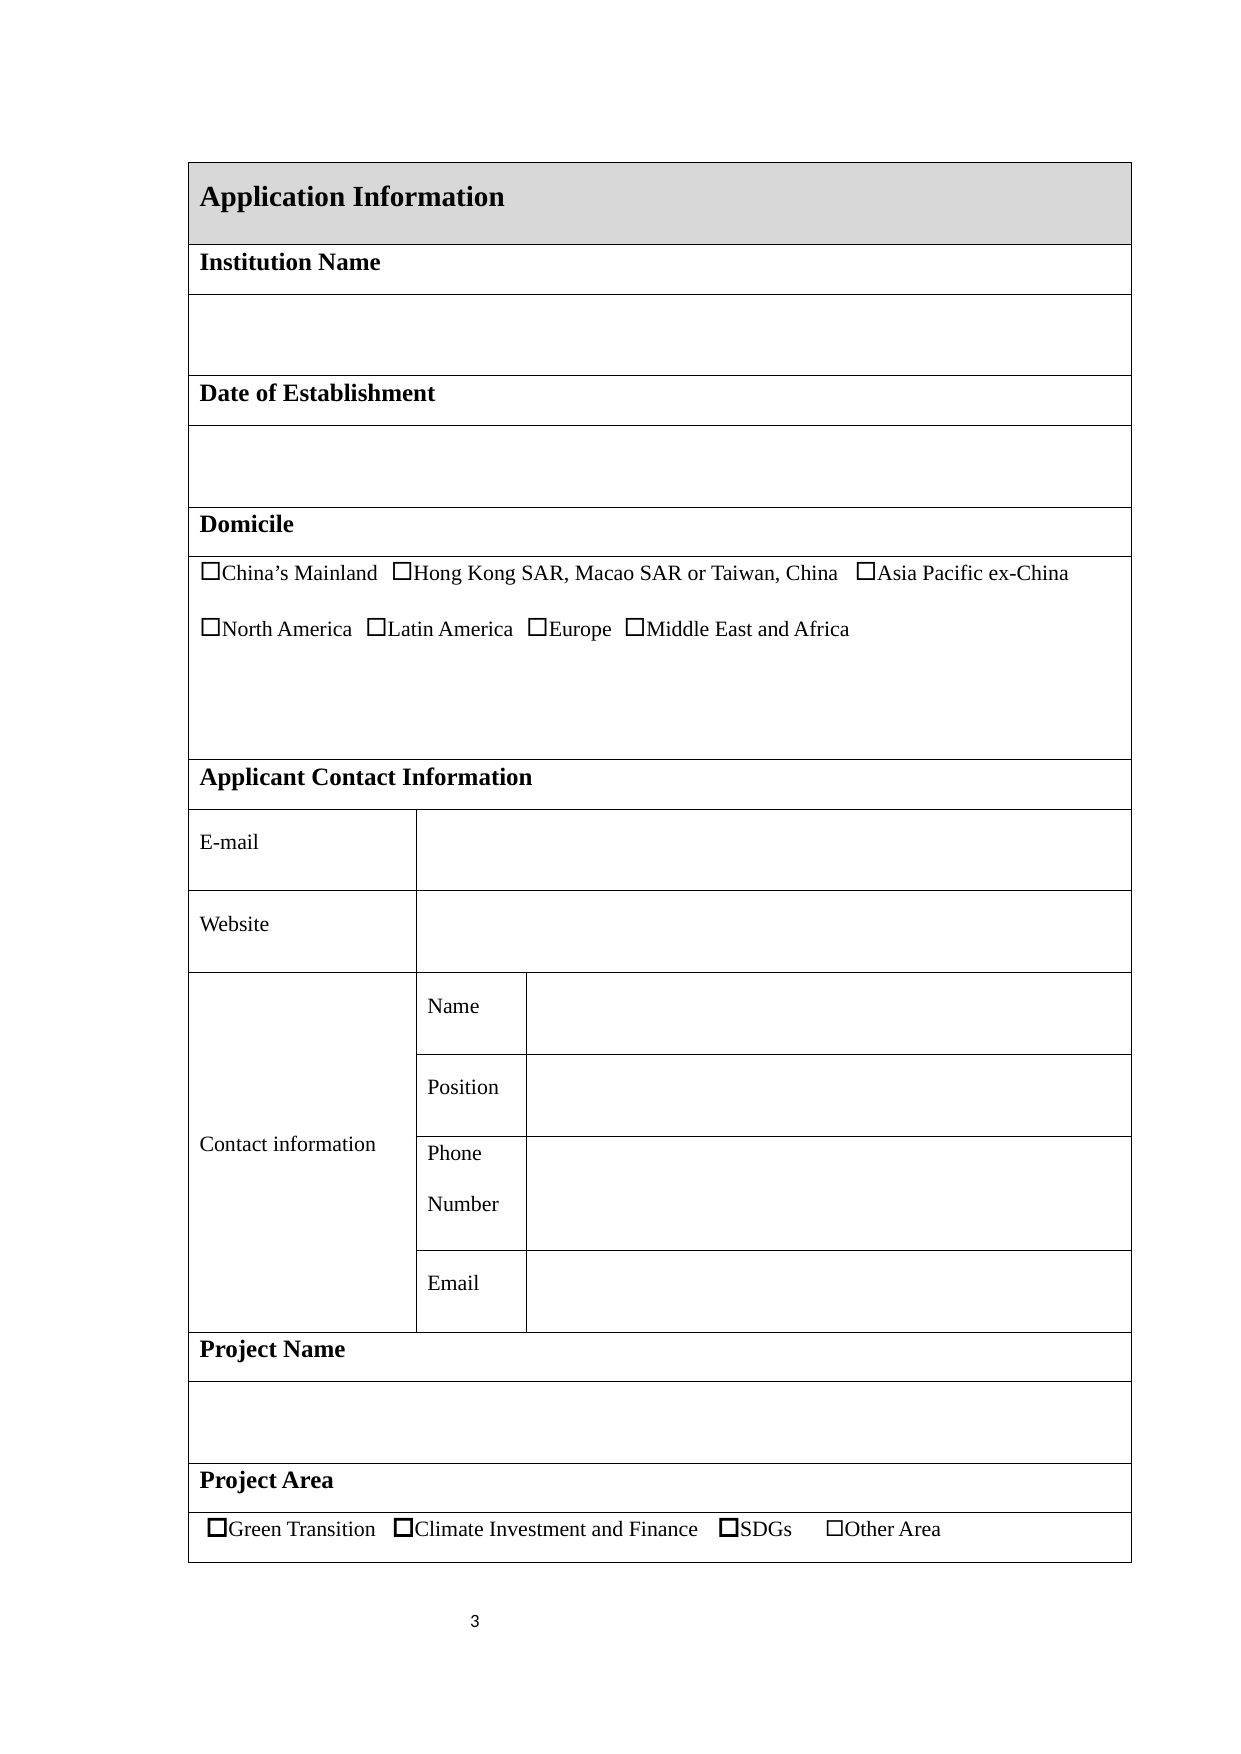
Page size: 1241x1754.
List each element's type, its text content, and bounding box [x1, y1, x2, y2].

table_cell [527, 1251, 1131, 1332]
table_cell Date of Establishment [189, 376, 1131, 424]
table_cell E-mail [189, 810, 416, 890]
table_cell [189, 295, 1131, 375]
table_cell [189, 426, 1131, 506]
table_cell Applicant Contact Information [189, 760, 1131, 809]
table_cell Domicile [189, 508, 1131, 556]
table_cell Name [417, 973, 526, 1054]
table_cell Email [417, 1251, 526, 1332]
table_cell Green Transition Climate Investment and Finance SDGs Other Area [189, 1513, 1131, 1561]
table_cell Project Area [189, 1464, 1131, 1512]
table_cell Position [417, 1055, 526, 1136]
table_cell Institution Name [189, 245, 1131, 293]
table_cell [527, 1137, 1131, 1250]
table_cell Website [189, 891, 416, 972]
table_cell Project Name [189, 1333, 1131, 1381]
table_cell [527, 1055, 1131, 1136]
table_cell Contact information [189, 973, 416, 1332]
table_cell China’s Mainland Hong Kong SAR, Macao SAR or Taiwan, China Asia Pacific ex-China North America Latin America Europe Middle East and Africa [189, 557, 1131, 759]
table_cell [527, 973, 1131, 1054]
table_cell [189, 1382, 1131, 1463]
table_cell [417, 891, 1131, 972]
table_header Application Information [189, 163, 1131, 244]
table_cell Phone Number [417, 1137, 526, 1250]
table_cell [417, 810, 1131, 890]
